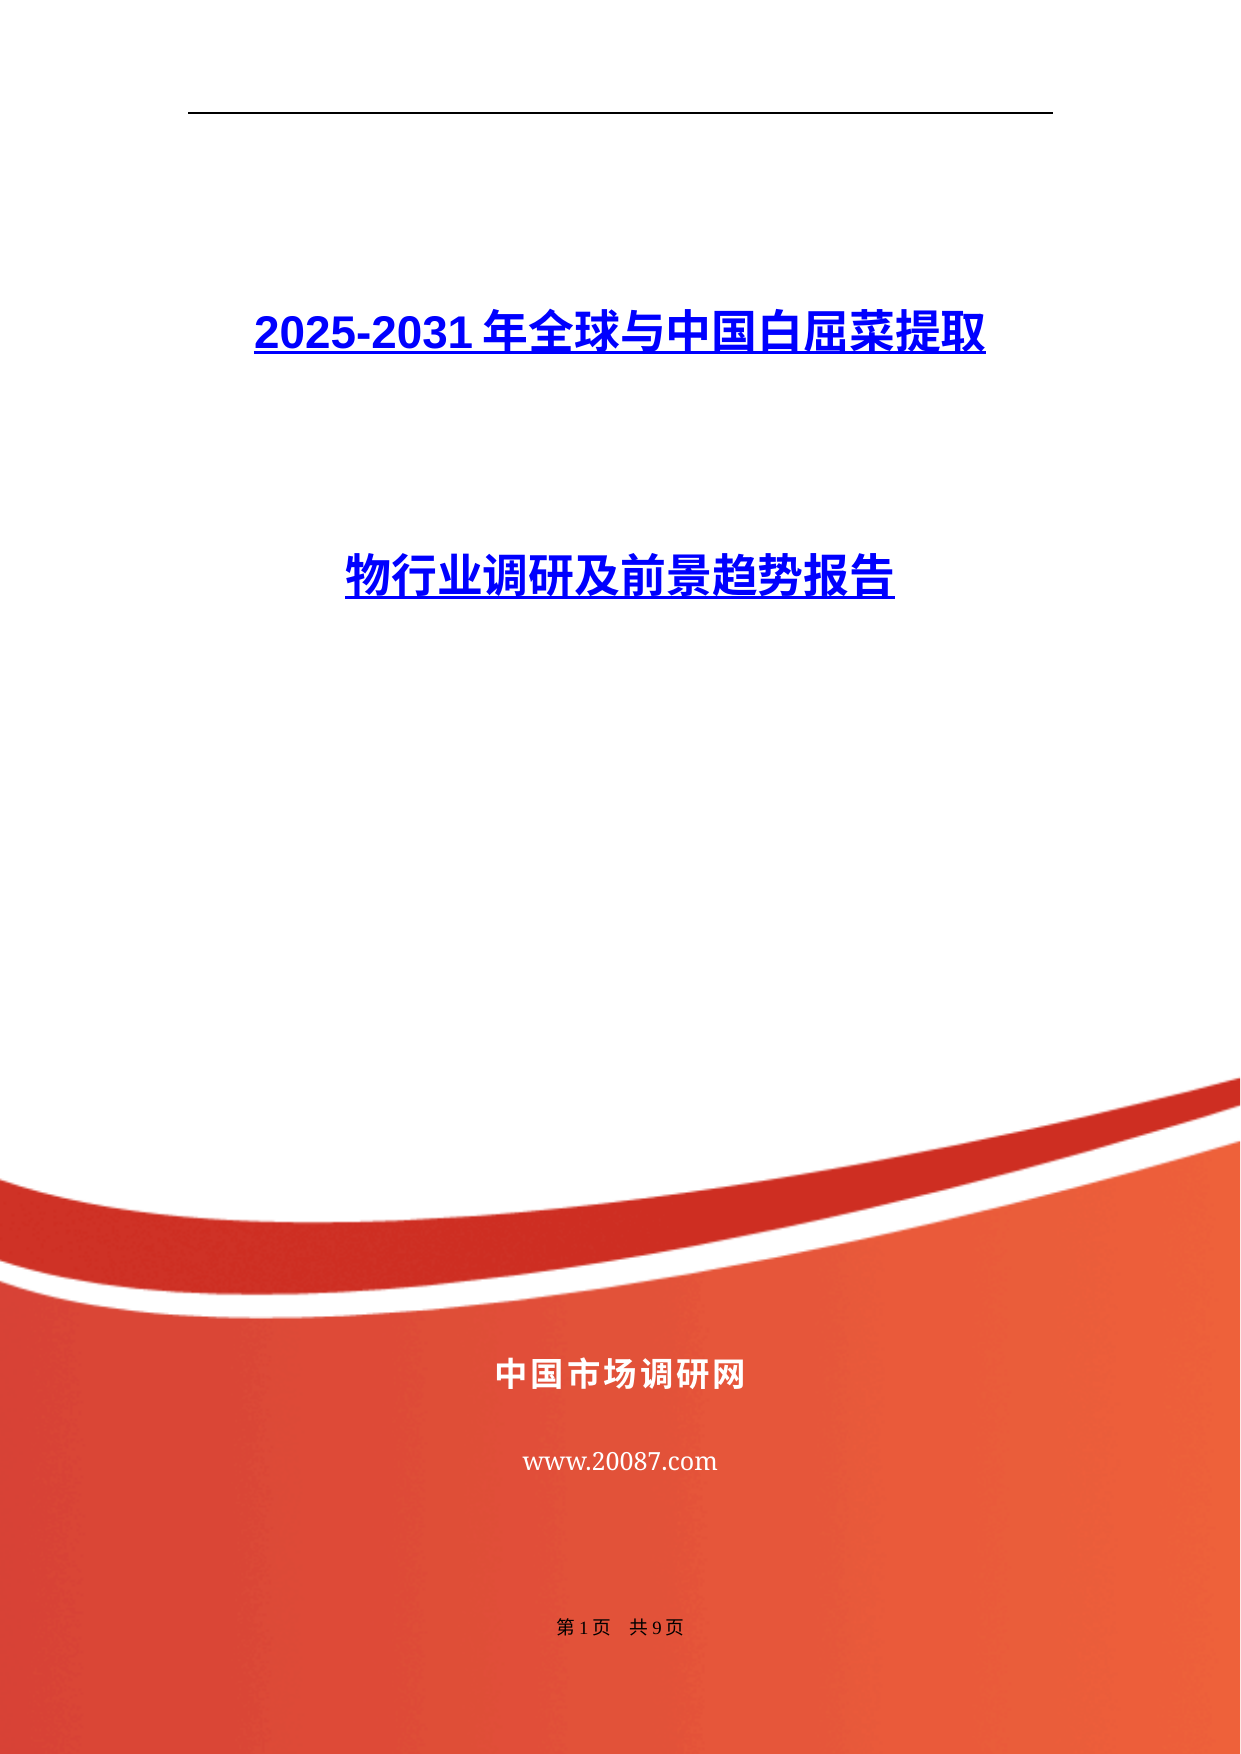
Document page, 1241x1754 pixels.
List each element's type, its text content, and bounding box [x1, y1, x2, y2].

table_header 2025-2031年全球与中国白屈菜提取物行业调研及前景趋势报告 [188, 207, 1053, 773]
picture [0, 1006, 1241, 1754]
subtitle 中国市场调研网 [187, 1339, 1053, 1404]
text www.20087.com [187, 1428, 1053, 1493]
